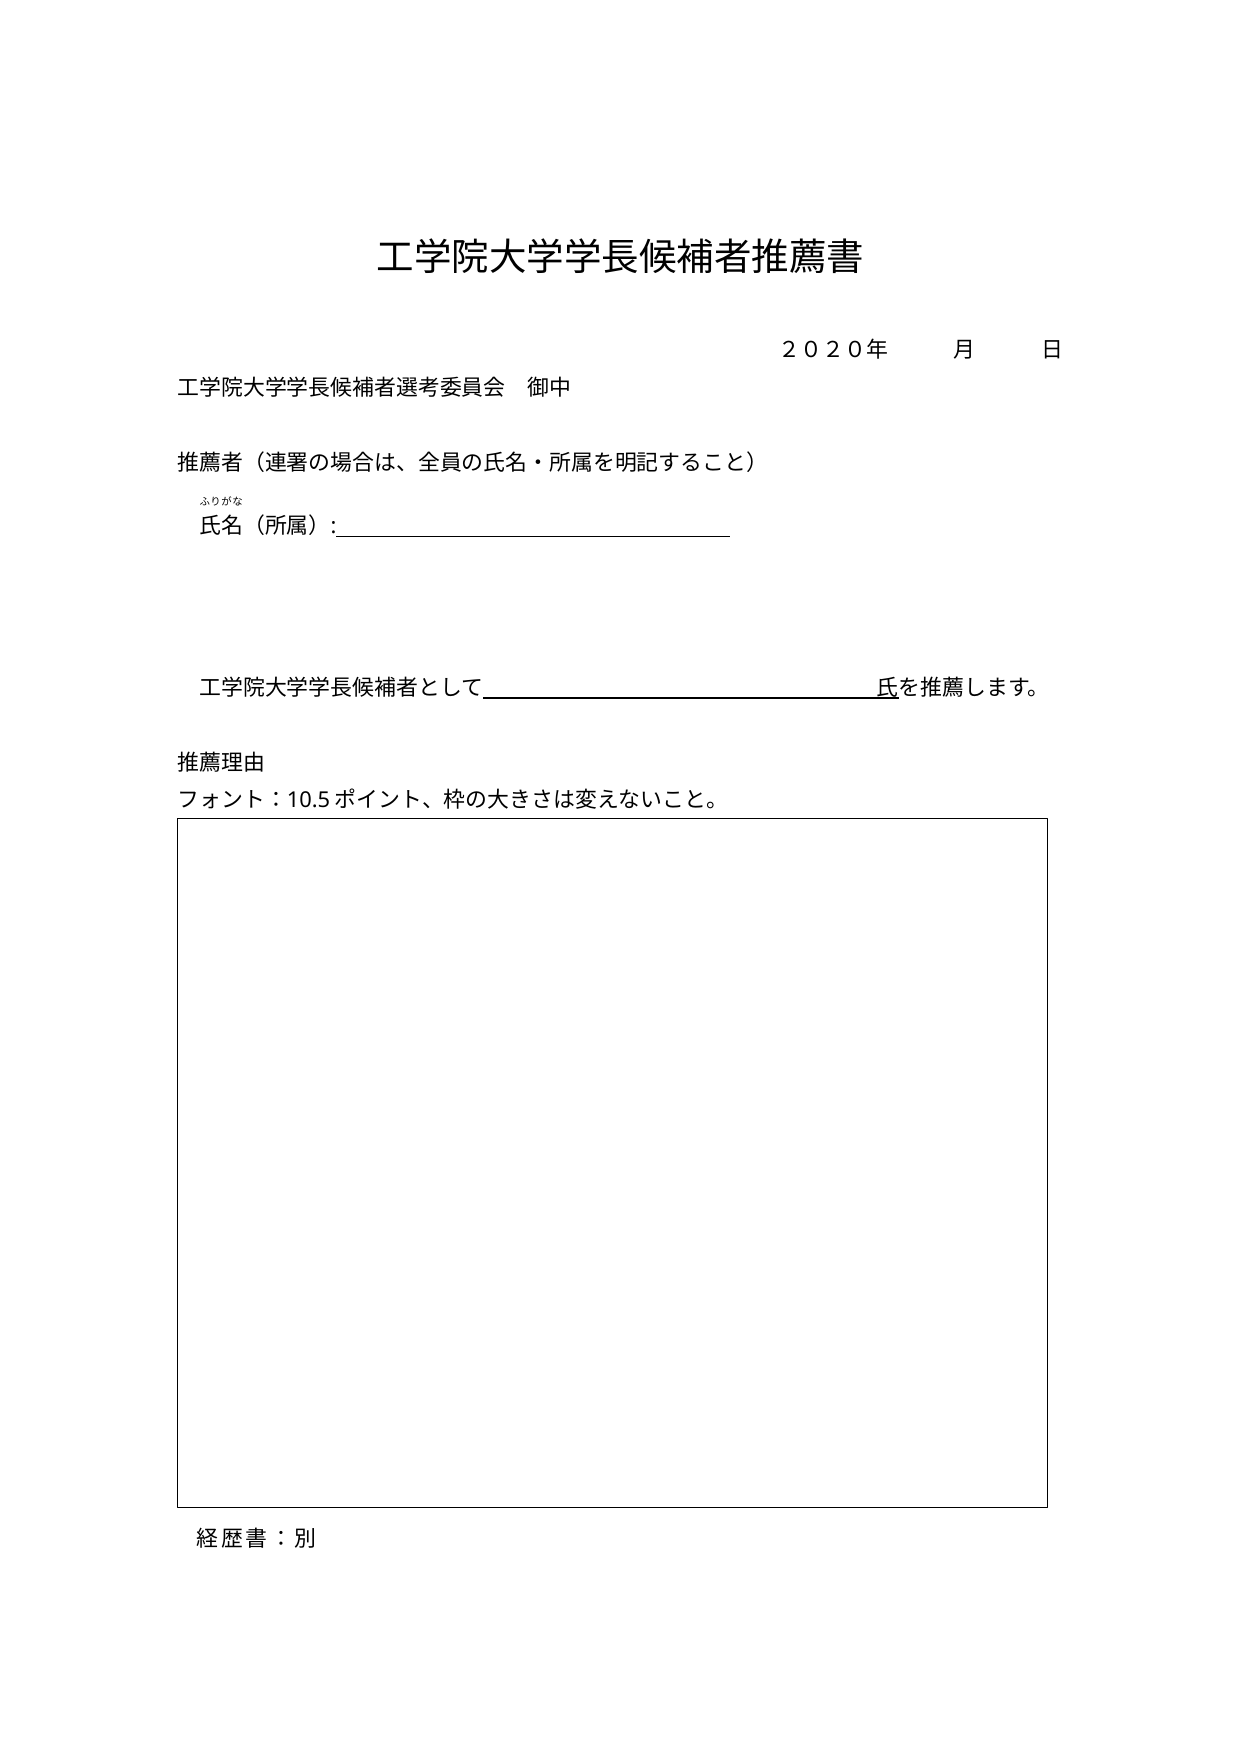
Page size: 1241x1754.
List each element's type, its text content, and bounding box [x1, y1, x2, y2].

text フォント：10.5ポイント、枠の大きさは変えないこと。 [177, 779, 1063, 817]
text 工学院大学学長候補者選考委員会 御中 [177, 367, 1063, 404]
text （所属）: [177, 479, 1063, 554]
text 工学院大学学長候補者として 氏を推薦します。 [177, 667, 1063, 704]
text 推薦者（連署の場合は、全員の氏名・所属を明記すること） [177, 442, 1063, 479]
text 工学院大学学長候補者推薦書 [177, 217, 1063, 292]
text 推薦理由 [177, 742, 1063, 779]
text ２０２０年 月 日 [177, 329, 1063, 367]
